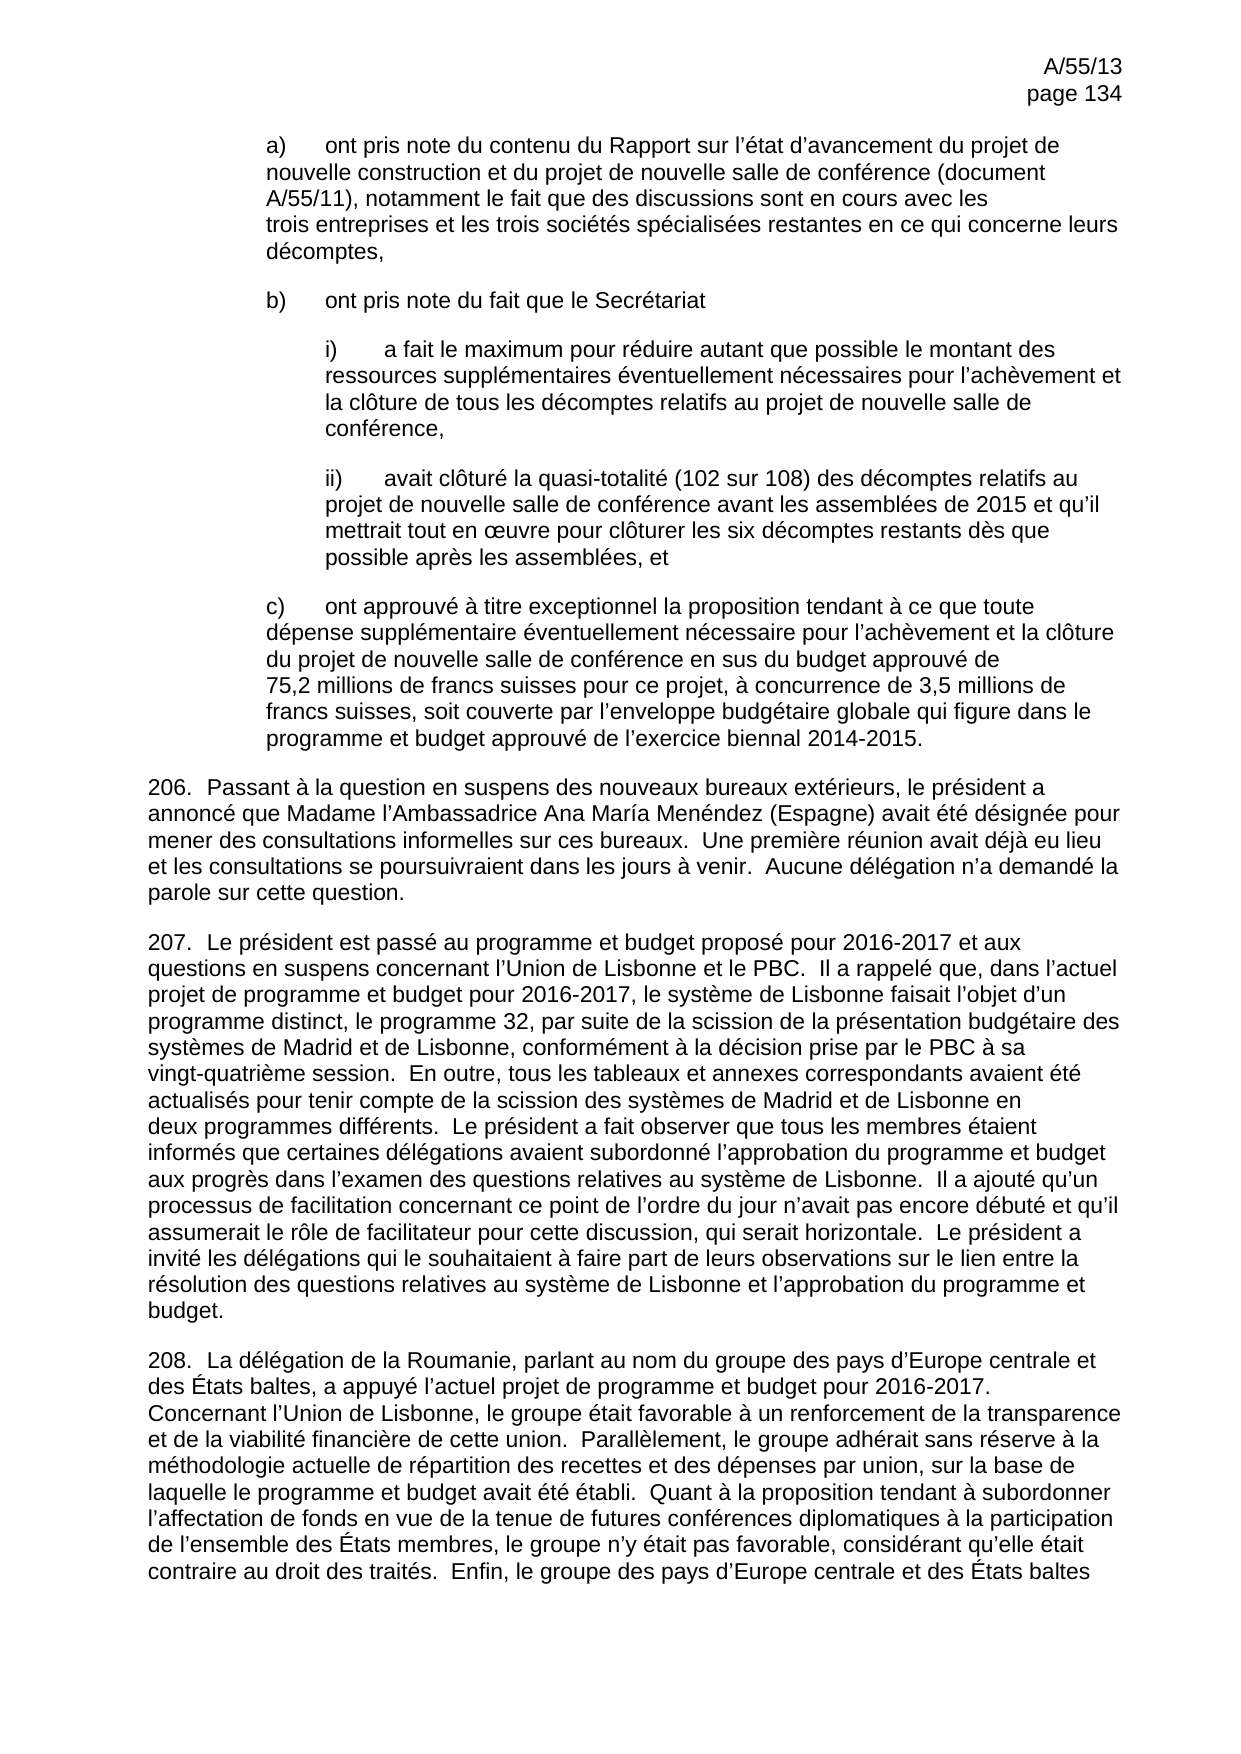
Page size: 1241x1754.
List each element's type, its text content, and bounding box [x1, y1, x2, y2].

text Passant à la question en suspens des nouveaux bureaux extérieurs, le président a annoncé que Madame l’Ambassadrice Ana María Menéndez (Espagne) avait été désignée pour mener des consultations informelles sur ces bureaux. Une première réunion avait déjà eu lieu et les consultations se poursuivraient dans les jours à venir. Aucune délégation n’a demandé la parole sur cette question. [148, 774, 1122, 906]
list avait clôturé la quasi-totalité (102 sur 108) des décomptes relatifs au projet de nouvelle salle de conférence avant les assemblées de 2015 et qu’il mettrait tout en œuvre pour clôturer les six décomptes restants dès que possible après les assemblées, et [325, 464, 1122, 570]
list a fait le maximum pour réduire autant que possible le montant des ressources supplémentaires éventuellement nécessaires pour l’achèvement et la clôture de tous les décomptes relatifs au projet de nouvelle salle de conférence, [325, 336, 1122, 442]
list ont pris note du fait que le Secrétariat [266, 287, 1122, 313]
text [148, 1347, 1122, 1584]
list ont pris note du contenu du Rapport sur l’état d’avancement du projet de nouvelle construction et du projet de nouvelle salle de conférence (document A/55/11), notamment le fait que des discussions sont en cours avec les trois entreprises et les trois sociétés spécialisées restantes en ce qui concerne leurs décomptes, [266, 132, 1122, 264]
list ont approuvé à titre exceptionnel la proposition tendant à ce que toute dépense supplémentaire éventuellement nécessaire pour l’achèvement et la clôture du projet de nouvelle salle de conférence en sus du budget approuvé de 75,2 millions de francs suisses pour ce projet, à concurrence de 3,5 millions de francs suisses, soit couverte par l’enveloppe budgétaire globale qui figure dans le programme et budget approuvé de l’exercice biennal 2014-2015. [266, 593, 1122, 751]
text Le président est passé au programme et budget proposé pour 2016-2017 et aux questions en suspens concernant l’Union de Lisbonne et le PBC. Il a rappelé que, dans l’actuel projet de programme et budget pour 2016-2017, le système de Lisbonne faisait l’objet d’un programme distinct, le programme 32, par suite de la scission de la présentation budgétaire des systèmes de Madrid et de Lisbonne, conformément à la décision prise par le PBC à sa vingt-quatrième session. En outre, tous les tableaux et annexes correspondants avaient été actualisés pour tenir compte de la scission des systèmes de Madrid et de Lisbonne en deux programmes différents. Le président a fait observer que tous les membres étaient informés que certaines délégations avaient subordonné l’approbation du programme et budget aux progrès dans l’examen des questions relatives au système de Lisbonne. Il a ajouté qu’un processus de facilitation concernant ce point de l’ordre du jour n’avait pas encore débuté et qu’il assumerait le rôle de facilitateur pour cette discussion, qui serait horizontale. Le président a invité les délégations qui le souhaitaient à faire part de leurs observations sur le lien entre la résolution des questions relatives au système de Lisbonne et l’approbation du programme et budget. [148, 928, 1122, 1324]
